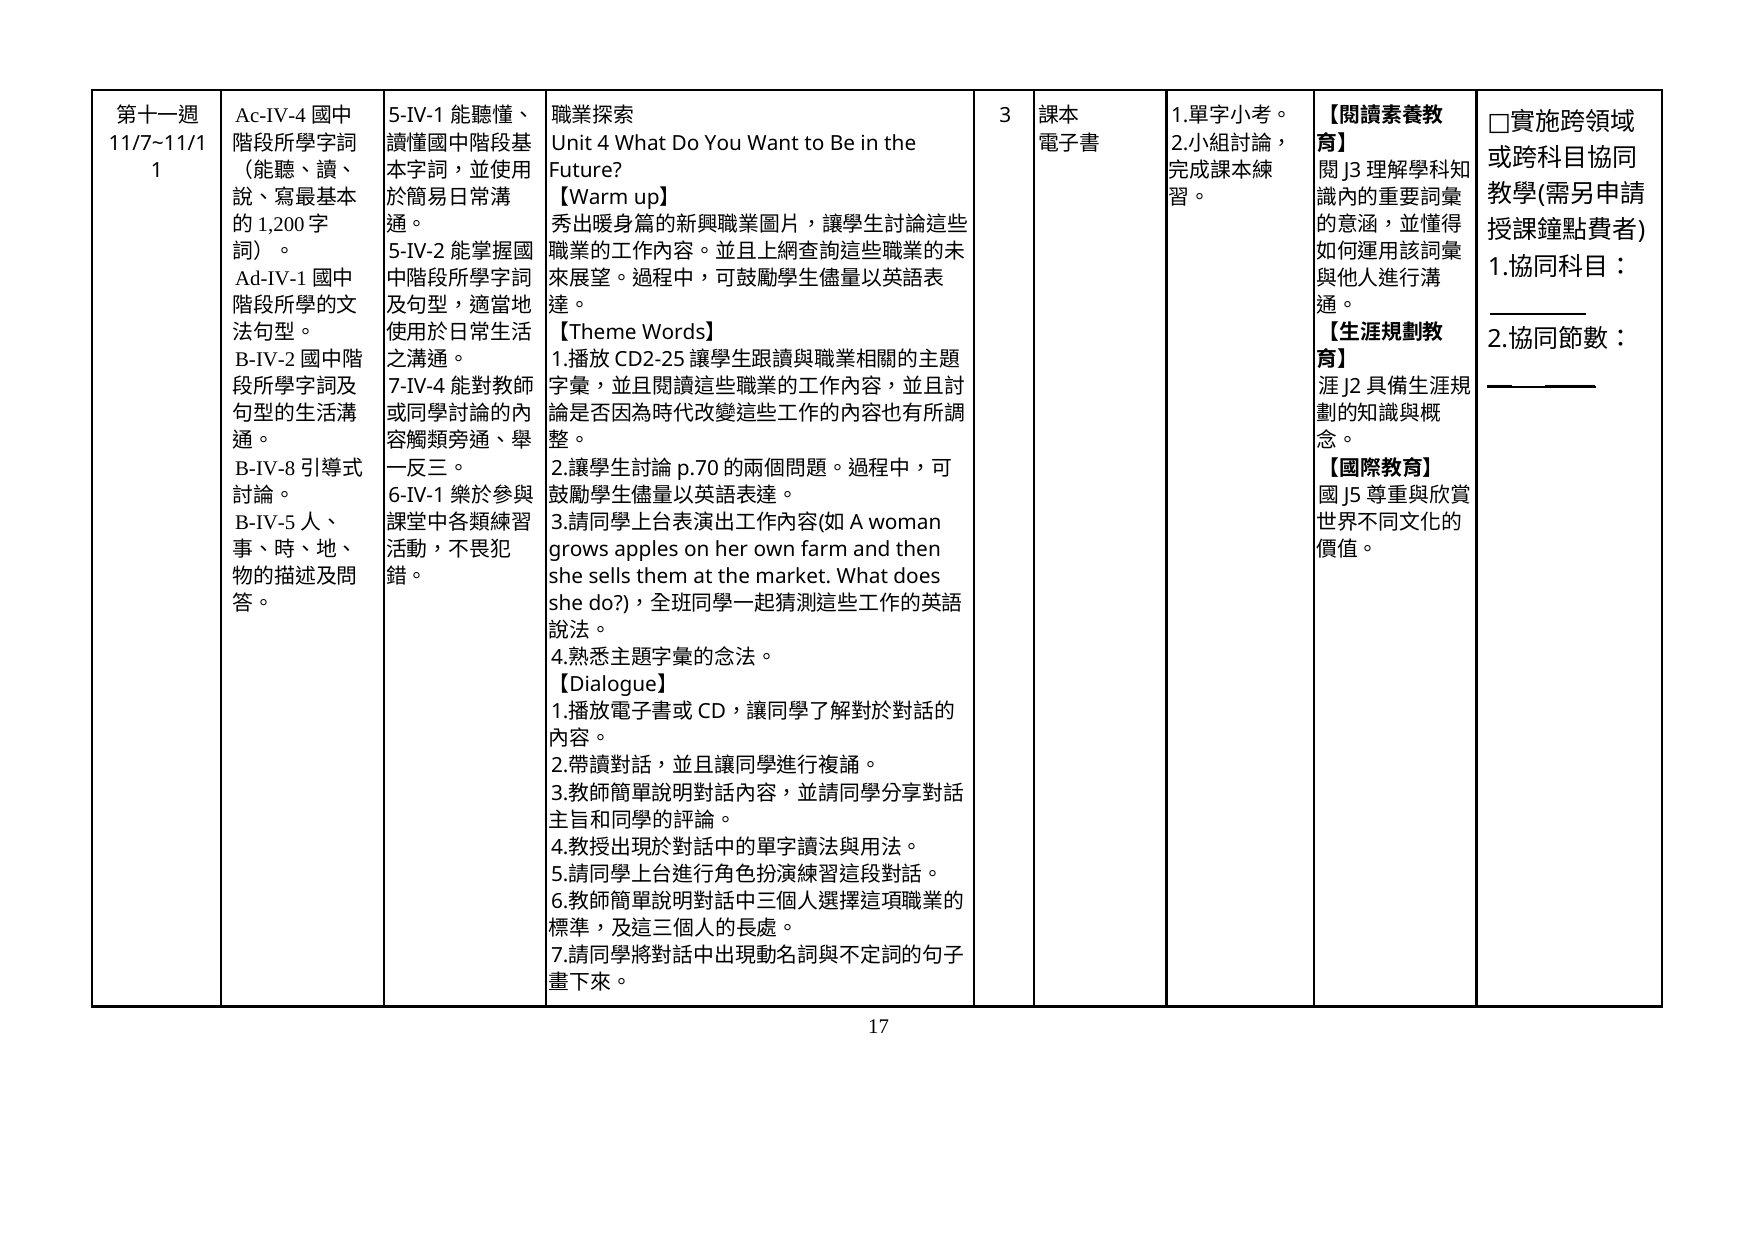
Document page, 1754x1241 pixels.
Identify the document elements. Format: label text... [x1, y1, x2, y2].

table_cell 第十一週 11/7~11/11 [93, 91, 220, 1005]
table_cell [1478, 91, 1661, 1005]
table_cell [385, 91, 545, 1005]
table_cell 3 [975, 91, 1033, 1005]
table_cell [1315, 91, 1475, 1005]
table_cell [222, 91, 383, 1005]
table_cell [547, 91, 973, 1005]
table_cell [1168, 91, 1313, 1005]
table_cell 課本 電子書 [1035, 91, 1165, 1005]
